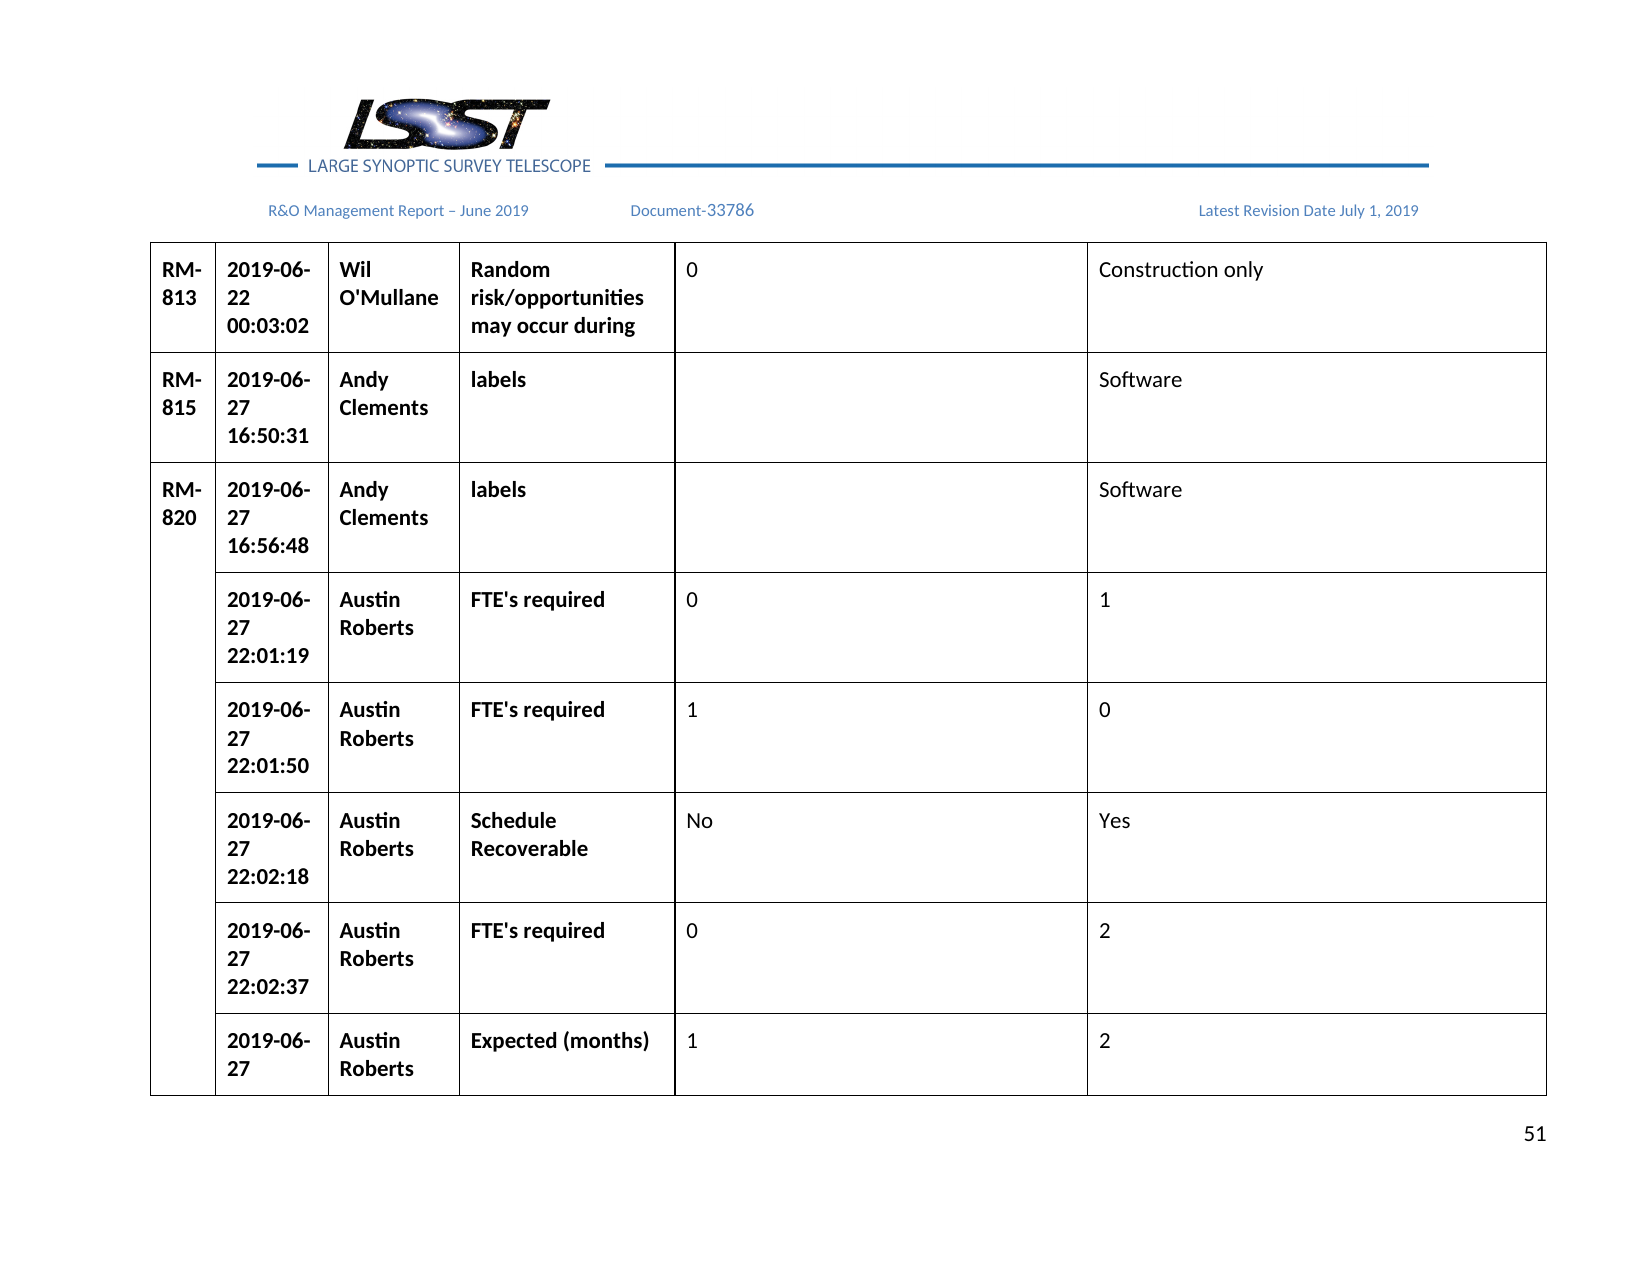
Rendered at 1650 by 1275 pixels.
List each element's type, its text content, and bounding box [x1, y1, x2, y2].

table_cell 1 [676, 1014, 1087, 1094]
table_cell FTE's required [460, 573, 674, 682]
table_cell 2019-06-27 22:02:42 [216, 1014, 328, 1094]
table_cell Andy Clements [329, 353, 459, 462]
table_cell 0 [1088, 683, 1546, 792]
table_cell 0 [676, 903, 1087, 1012]
table_cell Software [1088, 353, 1546, 462]
table_cell 2 [1088, 903, 1546, 1012]
table_cell 0 [676, 573, 1087, 682]
table_cell RM-813 [151, 243, 215, 352]
table_cell Random risk/opportunities may occur during [460, 243, 674, 352]
table_cell Austin Roberts [329, 573, 459, 682]
table_cell 1 [676, 683, 1087, 792]
table_cell [676, 353, 1087, 462]
table_cell 2 [1088, 1014, 1546, 1094]
table_cell 2019-06-22 00:03:02 [216, 243, 328, 352]
table_cell labels [460, 463, 674, 572]
table_cell 2019-06-27 22:02:18 [216, 793, 328, 902]
table_cell Andy Clements [329, 463, 459, 572]
table_cell No [676, 793, 1087, 902]
table_cell 2019-06-27 22:01:50 [216, 683, 328, 792]
table_cell Austin Roberts [329, 793, 459, 902]
table_cell Austin Roberts [329, 683, 459, 792]
table_cell 1 [1088, 573, 1546, 682]
table_cell 0 [676, 243, 1087, 352]
table_cell FTE's required [460, 903, 674, 1012]
table_cell Austin Roberts [329, 1014, 459, 1094]
picture [252, 87, 1435, 177]
table_cell RM-820 [151, 463, 215, 1094]
table_cell Schedule Recoverable [460, 793, 674, 902]
table_cell FTE's required [460, 683, 674, 792]
table_cell Wil O'Mullane [329, 243, 459, 352]
table_cell [676, 463, 1087, 572]
table_cell Construction only [1088, 243, 1546, 352]
table_cell Software [1088, 463, 1546, 572]
table_cell labels [460, 353, 674, 462]
table_cell RM-815 [151, 353, 215, 462]
table_cell 2019-06-27 22:01:19 [216, 573, 328, 682]
table_cell 2019-06-27 16:56:48 [216, 463, 328, 572]
table_cell 2019-06-27 22:02:37 [216, 903, 328, 1012]
table_cell Expected (months) [460, 1014, 674, 1094]
table_cell Austin Roberts [329, 903, 459, 1012]
table_cell 2019-06-27 16:50:31 [216, 353, 328, 462]
table_cell Yes [1088, 793, 1546, 902]
